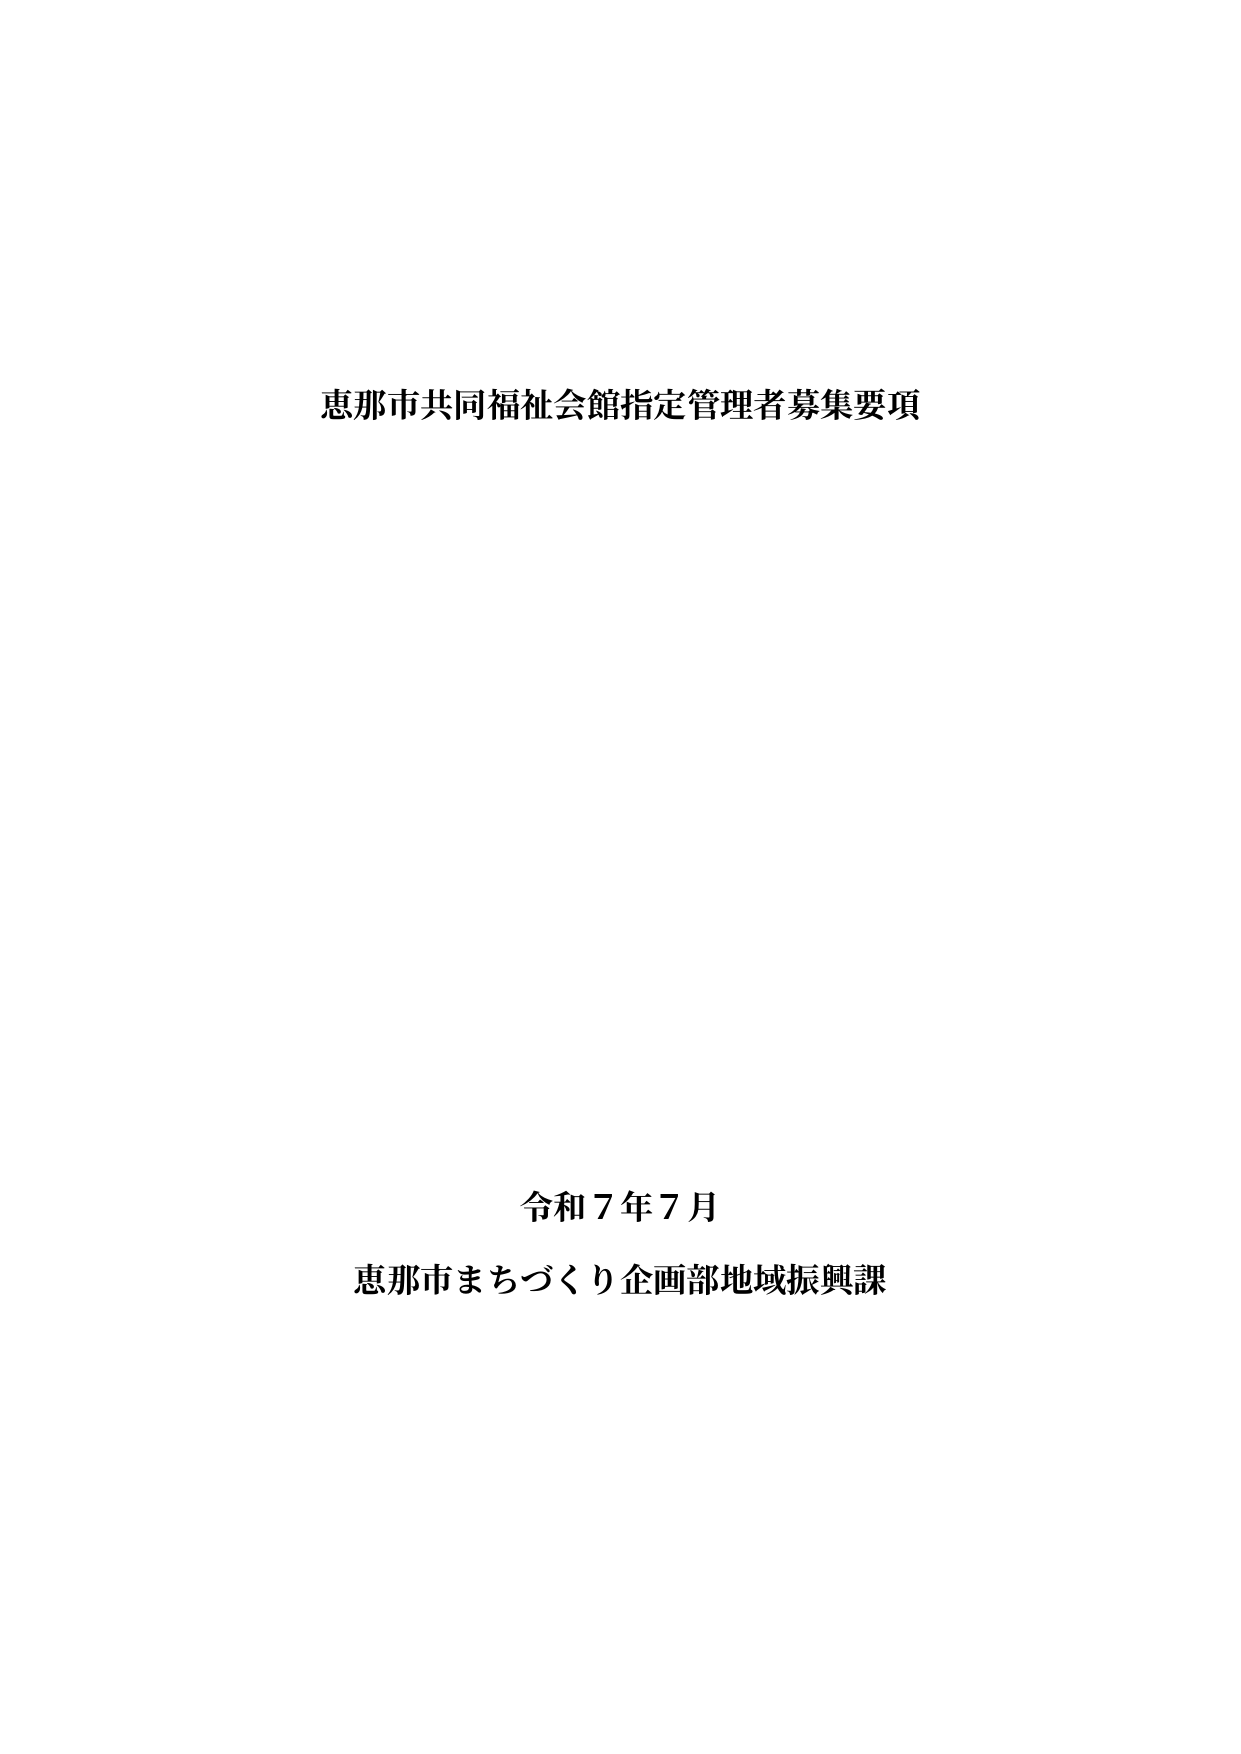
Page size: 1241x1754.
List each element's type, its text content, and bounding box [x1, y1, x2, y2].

text 恵那市共同福祉会館指定管理者募集要項 [148, 367, 1092, 439]
text 恵那市まちづくり企画部地域振興課 [148, 1242, 1092, 1314]
text 令和７年７月 [148, 1169, 1092, 1242]
